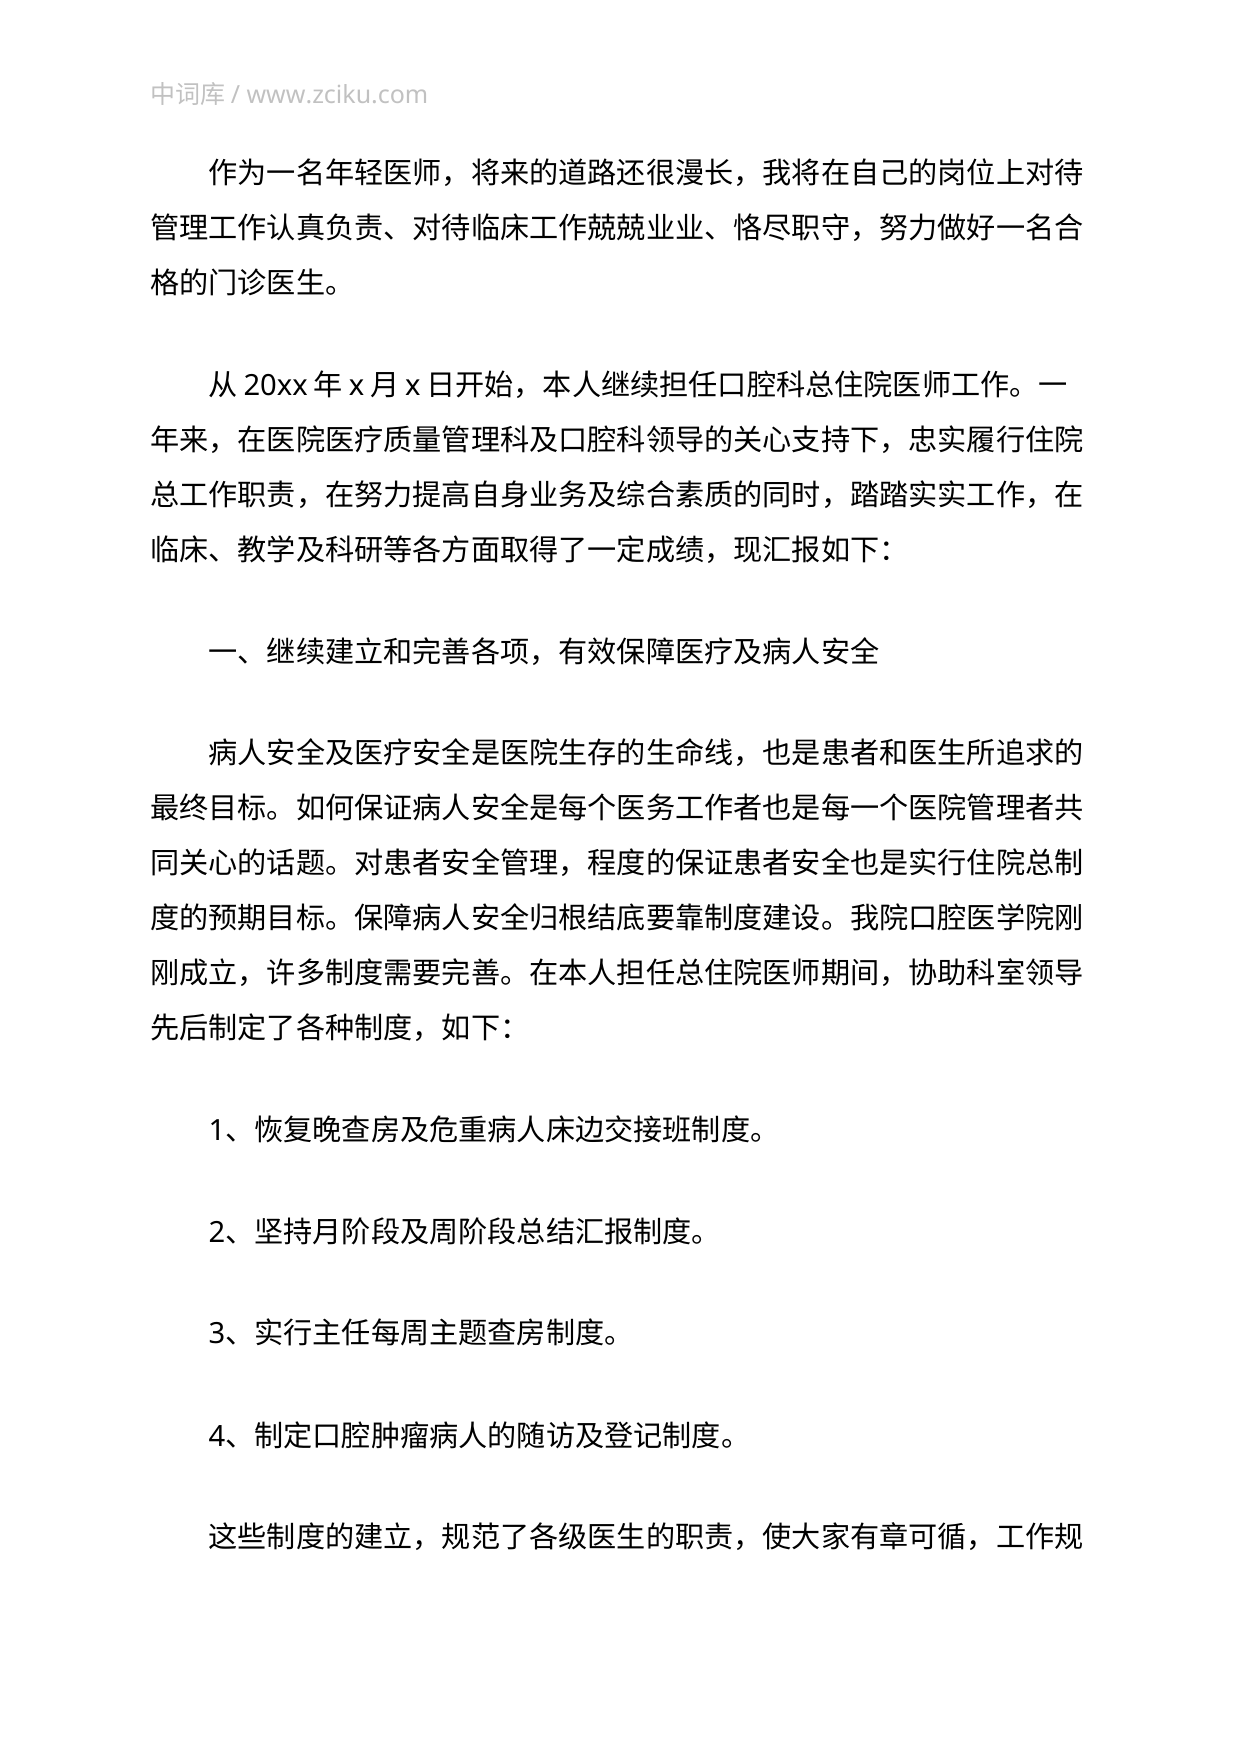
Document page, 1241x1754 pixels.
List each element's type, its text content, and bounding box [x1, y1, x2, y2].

text 3、实行主任每周主题查房制度。 [150, 1310, 1090, 1352]
text 2、坚持月阶段及周阶段总结汇报制度。 [150, 1208, 1090, 1251]
text 病人安全及医疗安全是医院生存的生命线，也是患者和医生所追求的最终目标。如何保证病人安全是每个医务工作者也是每一个医院管理者共同关心的话题。对患者安全管理，程度的保证患者安全也是实行住院总制度的预期目标。保障病人安全归根结底要靠制度建设。我院口腔医学院刚刚成立，许多制度需要完善。在本人担任总住院医师期间，协助科室领导先后制定了各种制度，如下： [150, 730, 1090, 1047]
text 1、恢复晚查房及危重病人床边交接班制度。 [150, 1106, 1090, 1148]
text 4、制定口腔肿瘤病人的随访及登记制度。 [150, 1412, 1090, 1454]
text 一、继续建立和完善各项，有效保障医疗及病人安全 [150, 628, 1090, 670]
text 作为一名年轻医师，将来的道路还很漫长，我将在自己的岗位上对待管理工作认真负责、对待临床工作兢兢业业、恪尽职守，努力做好一名合格的门诊医生。 [150, 150, 1090, 302]
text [150, 1514, 1090, 1556]
text 从20xx年x月x日开始，本人继续担任口腔科总住院医师工作。一年来，在医院医疗质量管理科及口腔科领导的关心支持下，忠实履行住院总工作职责，在努力提高自身业务及综合素质的同时，踏踏实实工作，在临床、教学及科研等各方面取得了一定成绩，现汇报如下： [150, 362, 1090, 569]
